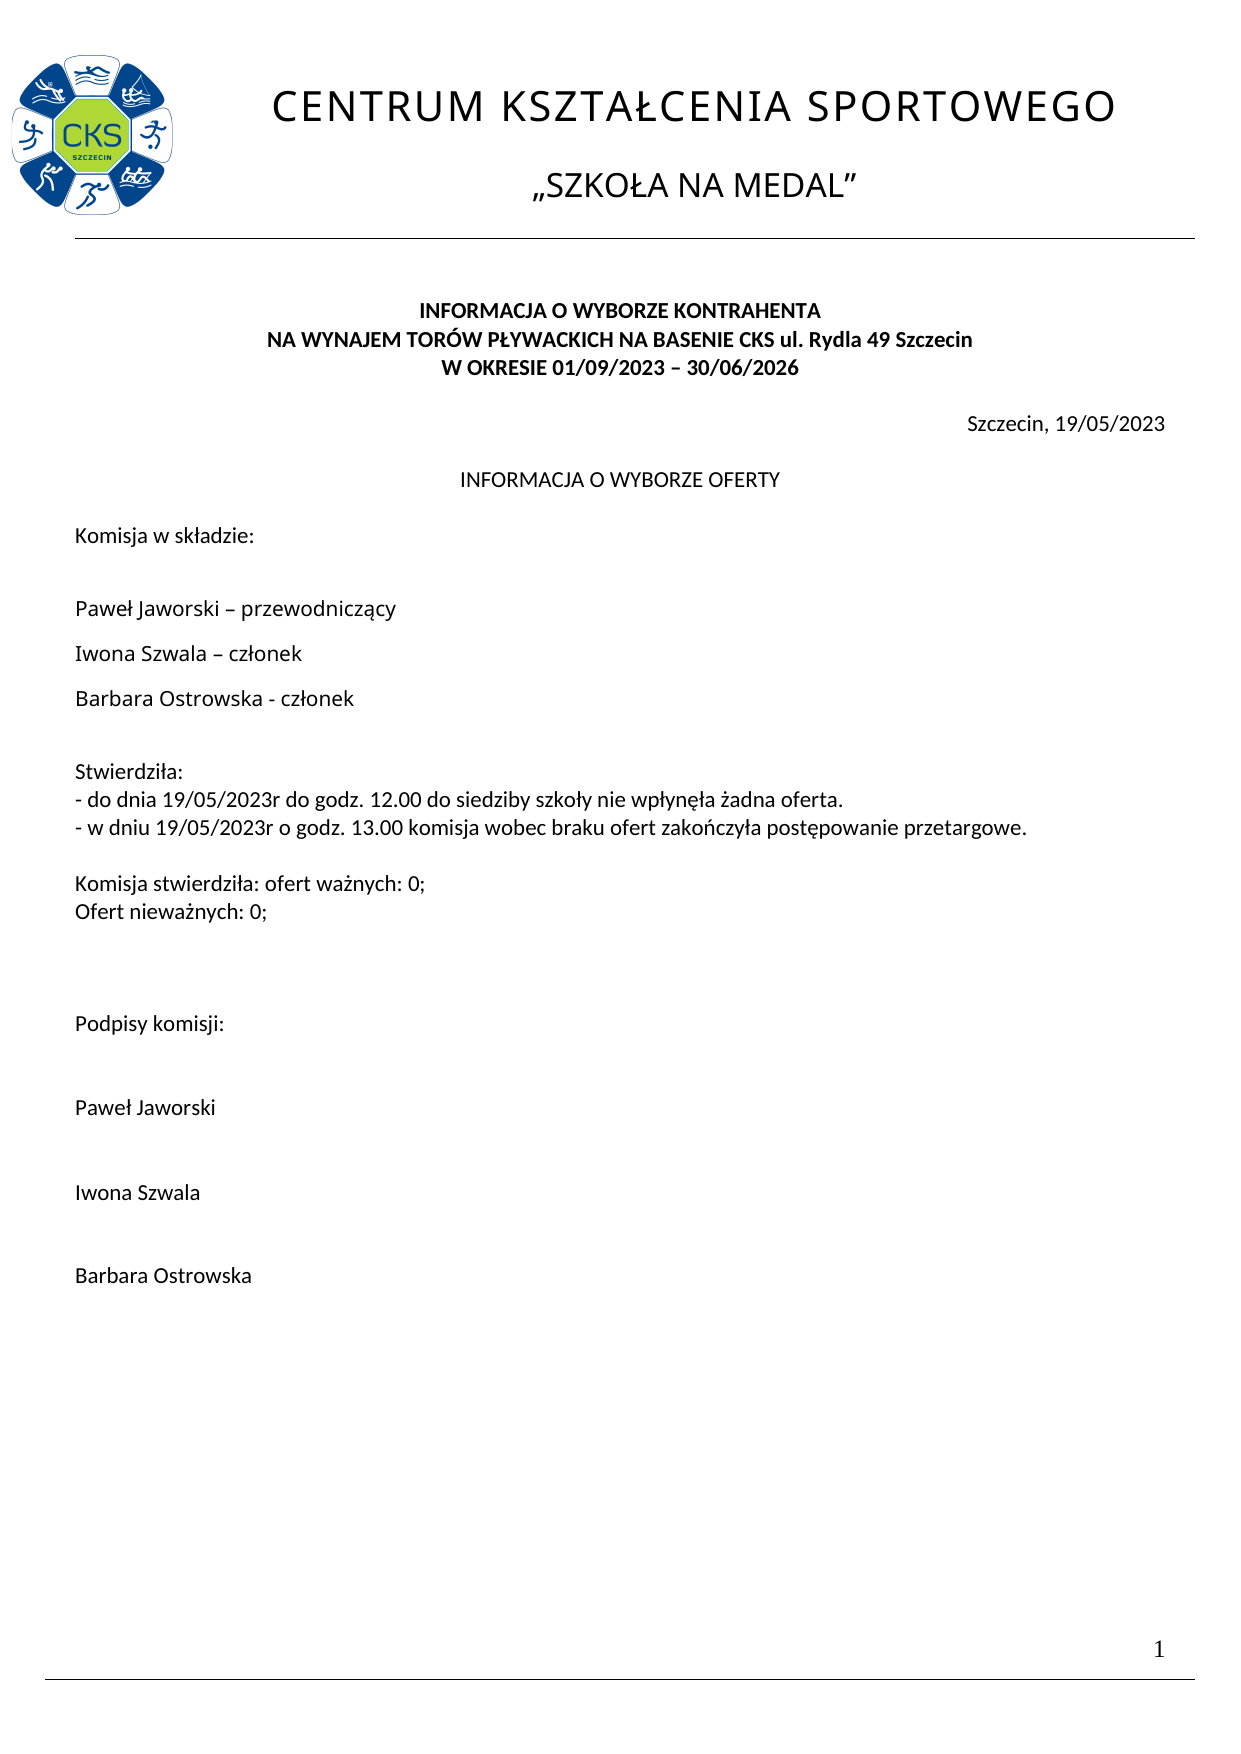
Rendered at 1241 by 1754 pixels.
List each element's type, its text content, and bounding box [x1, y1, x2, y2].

text Komisja stwierdziła: ofert ważnych: 0; [75, 869, 1165, 897]
text Paweł Jaworski [75, 1093, 1165, 1122]
text W OKRESIE 01/09/2023 – 30/06/2026 [75, 353, 1165, 381]
text - w dniu 19/05/2023r o godz. 13.00 komisja wobec braku ofert zakończyła postępowanie przetargowe. [75, 813, 1165, 841]
text Ofert nieważnych: 0; [75, 897, 1165, 925]
text INFORMACJA O WYBORZE OFERTY [75, 465, 1165, 493]
text Paweł Jaworski – przewodniczący [75, 594, 1165, 622]
text Barbara Ostrowska - członek [75, 684, 1165, 713]
picture [11, 55, 173, 215]
text Komisja w składzie: [75, 521, 1165, 549]
text Szczecin, 19/05/2023 [75, 409, 1165, 437]
text Iwona Szwala [75, 1178, 1165, 1206]
text NA WYNAJEM TORÓW PŁYWACKICH NA BASENIE CKS ul. Rydla 49 Szczecin [75, 325, 1165, 353]
text Stwierdziła: [75, 757, 1165, 785]
text Barbara Ostrowska [75, 1262, 1165, 1290]
text INFORMACJA O WYBORZE KONTRAHENTA [75, 297, 1165, 325]
text Iwona Szwala – członek [75, 639, 1165, 667]
text Podpisy komisji: [75, 1009, 1165, 1037]
text - do dnia 19/05/2023r do godz. 12.00 do siedziby szkoły nie wpłynęła żadna oferta. [75, 785, 1165, 813]
